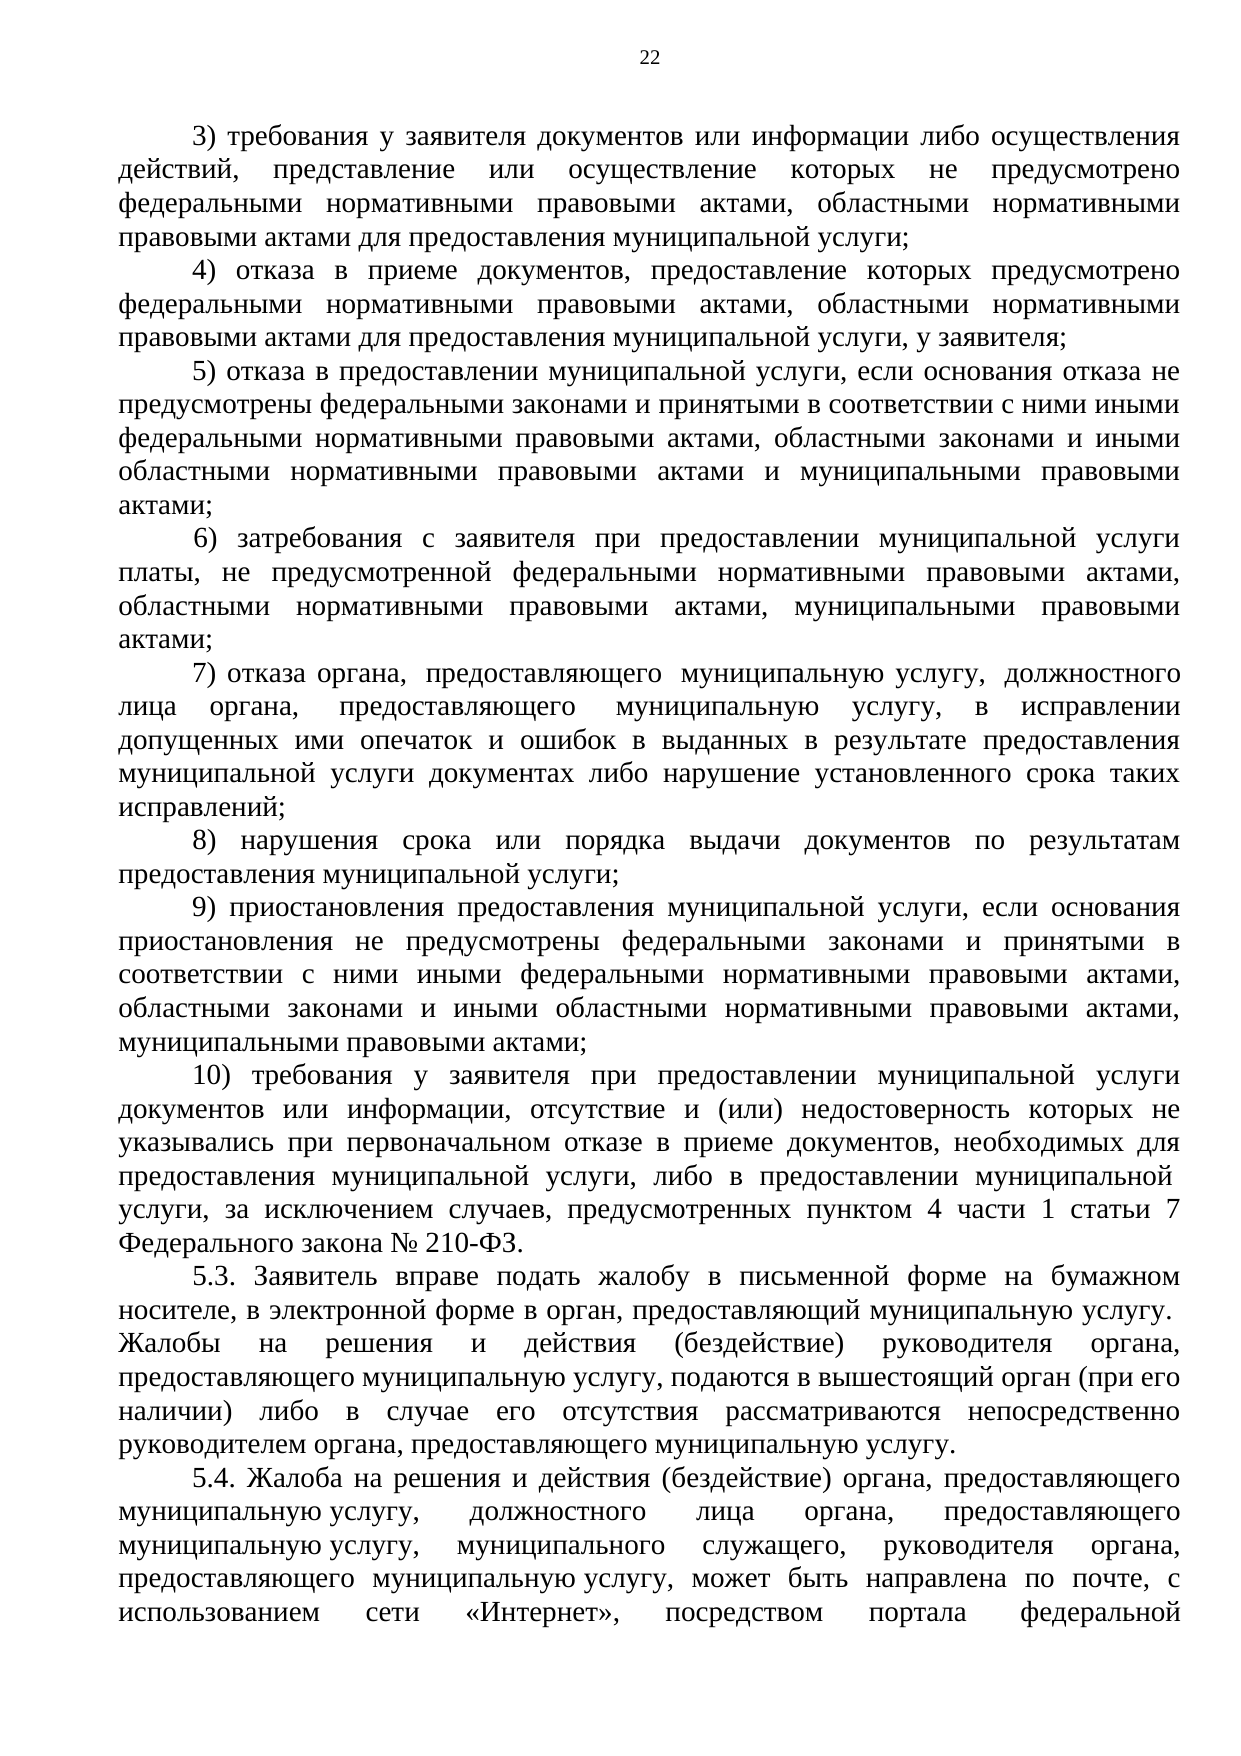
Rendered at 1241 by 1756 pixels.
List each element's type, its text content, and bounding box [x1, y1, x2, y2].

text 7) отказа органа, предоставляющего муниципальную услугу, должностного лица органа, предоставляющего муниципальную услугу, в исправлении допущенных ими опечаток и ошибок в выданных в результате предоставления муниципальной услуги документах либо нарушение установленного срока таких исправлений; [118, 655, 1181, 822]
text 10) требования у заявителя при предоставлении муниципальной услуги документов или информации, отсутствие и (или) недостоверность которых не указывались при первоначальном отказе в приеме документов, необходимых для предоставления муниципальной услуги, либо в предоставлении муниципальной услуги, за исключением случаев, предусмотренных пунктом 4 части 1 статьи 7 Федерального закона № 210-ФЗ. [118, 1057, 1181, 1258]
text 9) приостановления предоставления муниципальной услуги, если основания приостановления не предусмотрены федеральными законами и принятыми в соответствии с ними иными федеральными нормативными правовыми актами, областными законами и иными областными нормативными правовыми актами, муниципальными правовыми актами; [118, 889, 1181, 1057]
text 4) отказа в приеме документов, предоставление которых предусмотрено федеральными нормативными правовыми актами, областными нормативными правовыми актами для предоставления муниципальной услуги, у заявителя; [118, 252, 1181, 353]
text 5.3. Заявитель вправе подать жалобу в письменной форме на бумажном носителе, в электронной форме в орган, предоставляющий муниципальную услугу. Жалобы на решения и действия (бездействие) руководителя органа, предоставляющего муниципальную услугу, подаются в вышестоящий орган (при его наличии) либо в случае его отсутствия рассматриваются непосредственно руководителем органа, предоставляющего муниципальную услугу. [118, 1258, 1181, 1460]
text 6) затребования с заявителя при предоставлении муниципальной услуги платы, не предусмотренной федеральными нормативными правовыми актами, областными нормативными правовыми актами, муниципальными правовыми актами; [118, 521, 1181, 655]
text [118, 1460, 1181, 1627]
text 5) отказа в предоставлении муниципальной услуги, если основания отказа не предусмотрены федеральными законами и принятыми в соответствии с ними иными федеральными нормативными правовыми актами, областными законами и иными областными нормативными правовыми актами и муниципальными правовыми актами; [118, 353, 1181, 521]
text 3) требования у заявителя документов или информации либо осуществления действий, представление или осуществление которых не предусмотрено федеральными нормативными правовыми актами, областными нормативными правовыми актами для предоставления муниципальной услуги; [118, 118, 1181, 252]
text 8) нарушения срока или порядка выдачи документов по результатам предоставления муниципальной услуги; [118, 822, 1181, 889]
